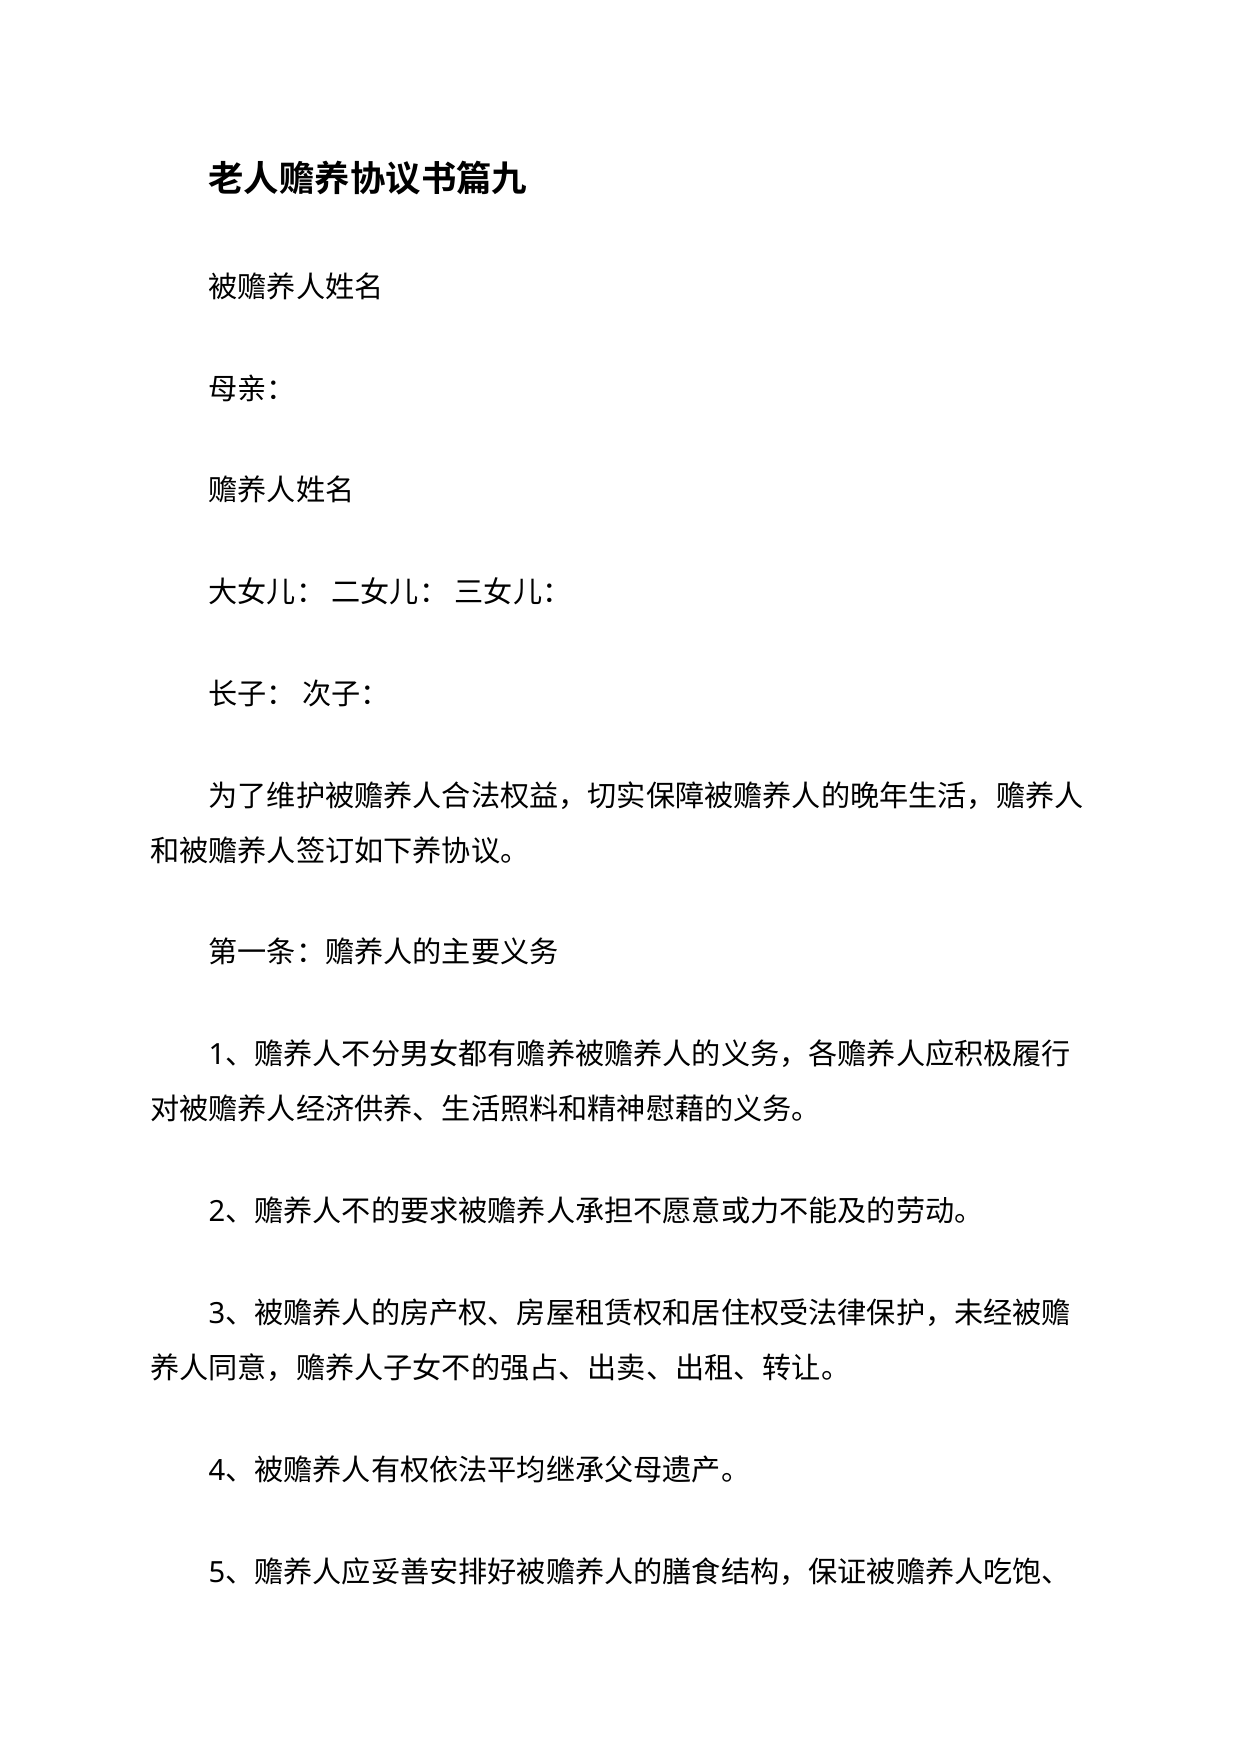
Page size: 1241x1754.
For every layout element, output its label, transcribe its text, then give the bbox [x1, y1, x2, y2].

text 为了维护被赡养人合法权益，切实保障被赡养人的晚年生活，赡养人和被赡养人签订如下养协议。 [150, 772, 1090, 869]
text 3、被赡养人的房产权、房屋租赁权和居住权受法律保护，未经被赡养人同意，赡养人子女不的强占、出卖、出租、转让。 [150, 1289, 1090, 1387]
text 赡养人姓名 [150, 467, 1090, 509]
text 1、赡养人不分男女都有赡养被赡养人的义务，各赡养人应积极履行对被赡养人经济供养、生活照料和精神慰藉的义务。 [150, 1031, 1090, 1128]
text 第一条：赡养人的主要义务 [150, 929, 1090, 971]
text 4、被赡养人有权依法平均继承父母遗产。 [150, 1446, 1090, 1489]
text 2、赡养人不的要求被赡养人承担不愿意或力不能及的劳动。 [150, 1187, 1090, 1230]
text 被赡养人姓名 [150, 263, 1090, 306]
text 大女儿： 二女儿： 三女儿： [150, 569, 1090, 611]
text 长子： 次子： [150, 671, 1090, 713]
text 母亲： [150, 365, 1090, 407]
text 老人赡养协议书篇九 [150, 150, 1090, 201]
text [150, 1548, 1090, 1591]
